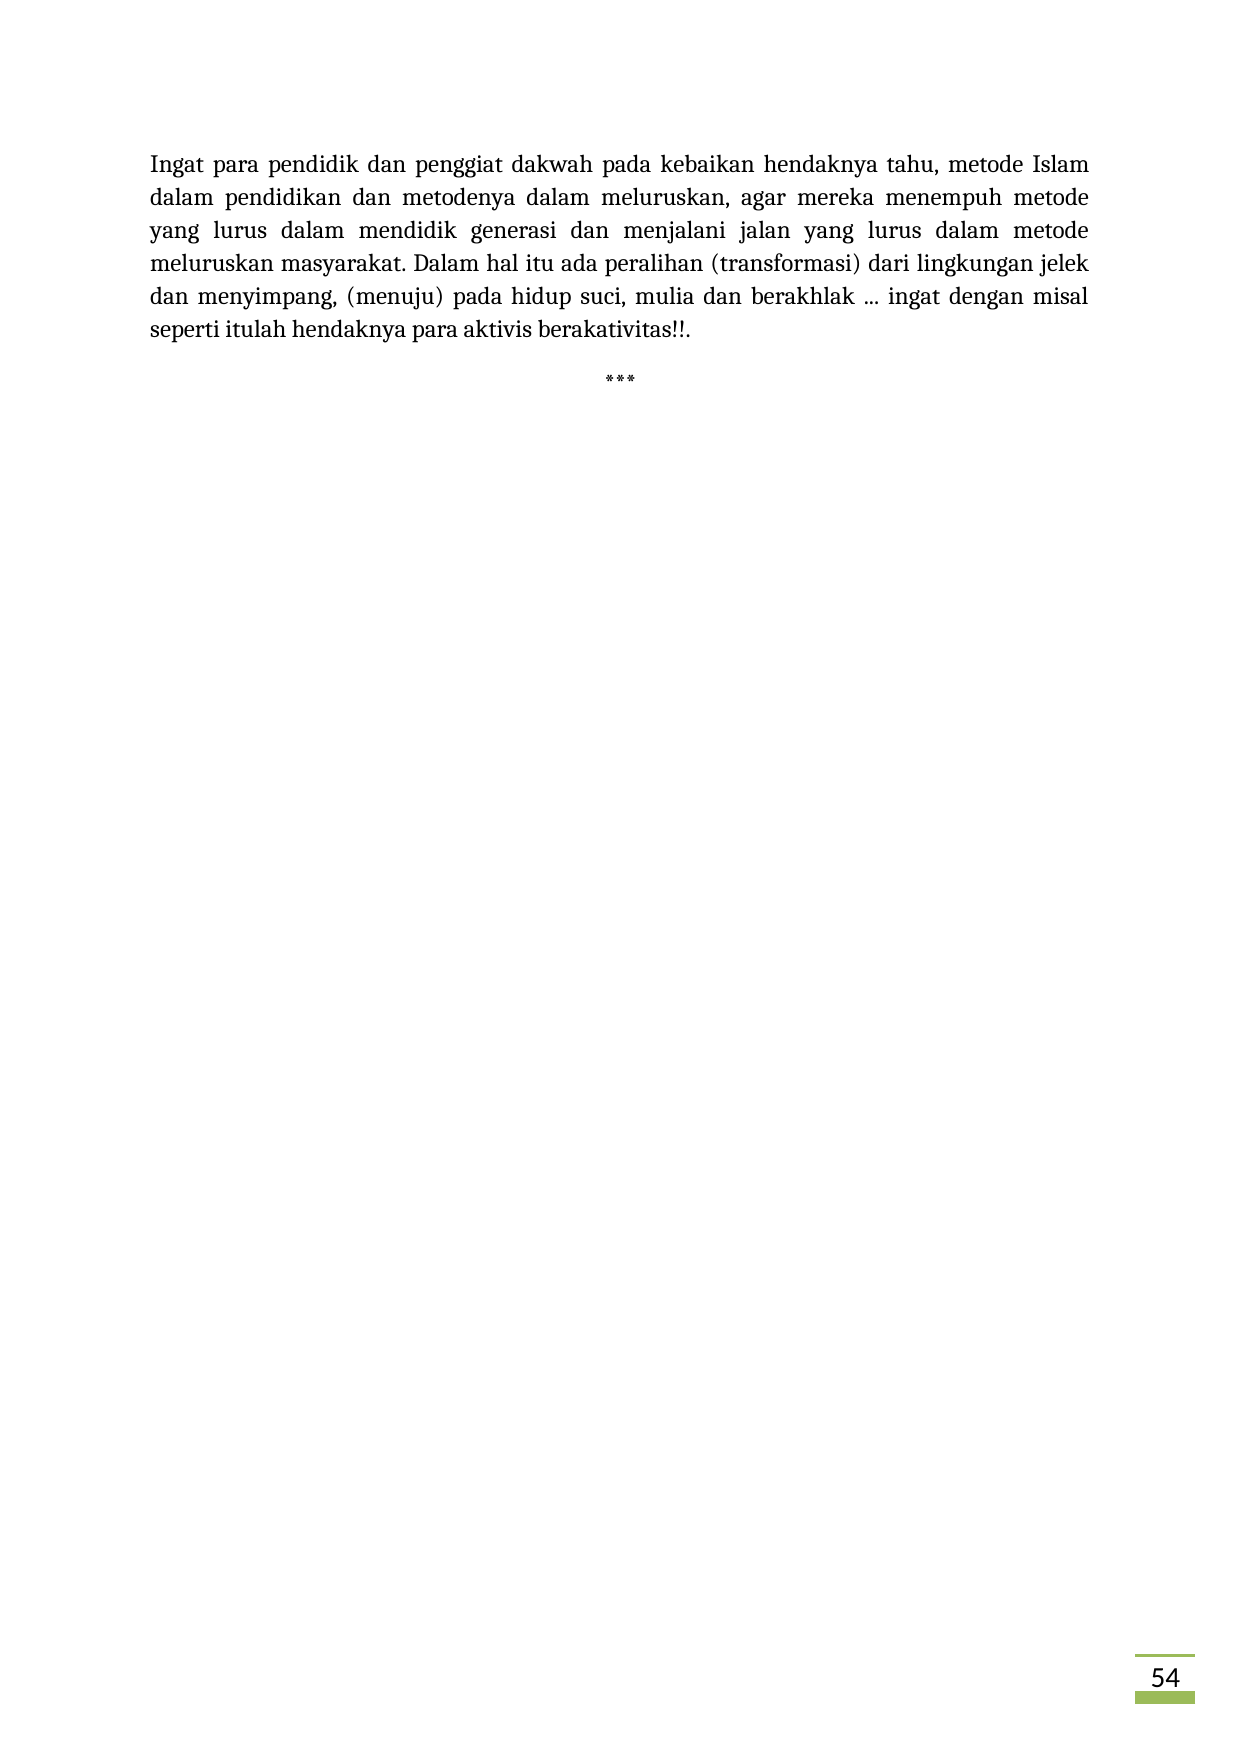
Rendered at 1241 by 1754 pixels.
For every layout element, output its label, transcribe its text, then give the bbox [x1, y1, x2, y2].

text Ingat para pendidik dan penggiat dakwah pada kebaikan hendaknya tahu, metode Islam dalam pendidikan dan metodenya dalam meluruskan, agar mereka menempuh metode yang lurus dalam mendidik generasi dan menjalani jalan yang lurus dalam metode meluruskan masyarakat. Dalam hal itu ada peralihan (transformasi) dari lingkungan jelek dan menyimpang, (menuju) pada hidup suci, mulia dan berakhlak ... ingat dengan misal seperti itulah hendaknya para aktivis berakativitas!!. [150, 150, 1090, 344]
text *** [150, 369, 1090, 398]
